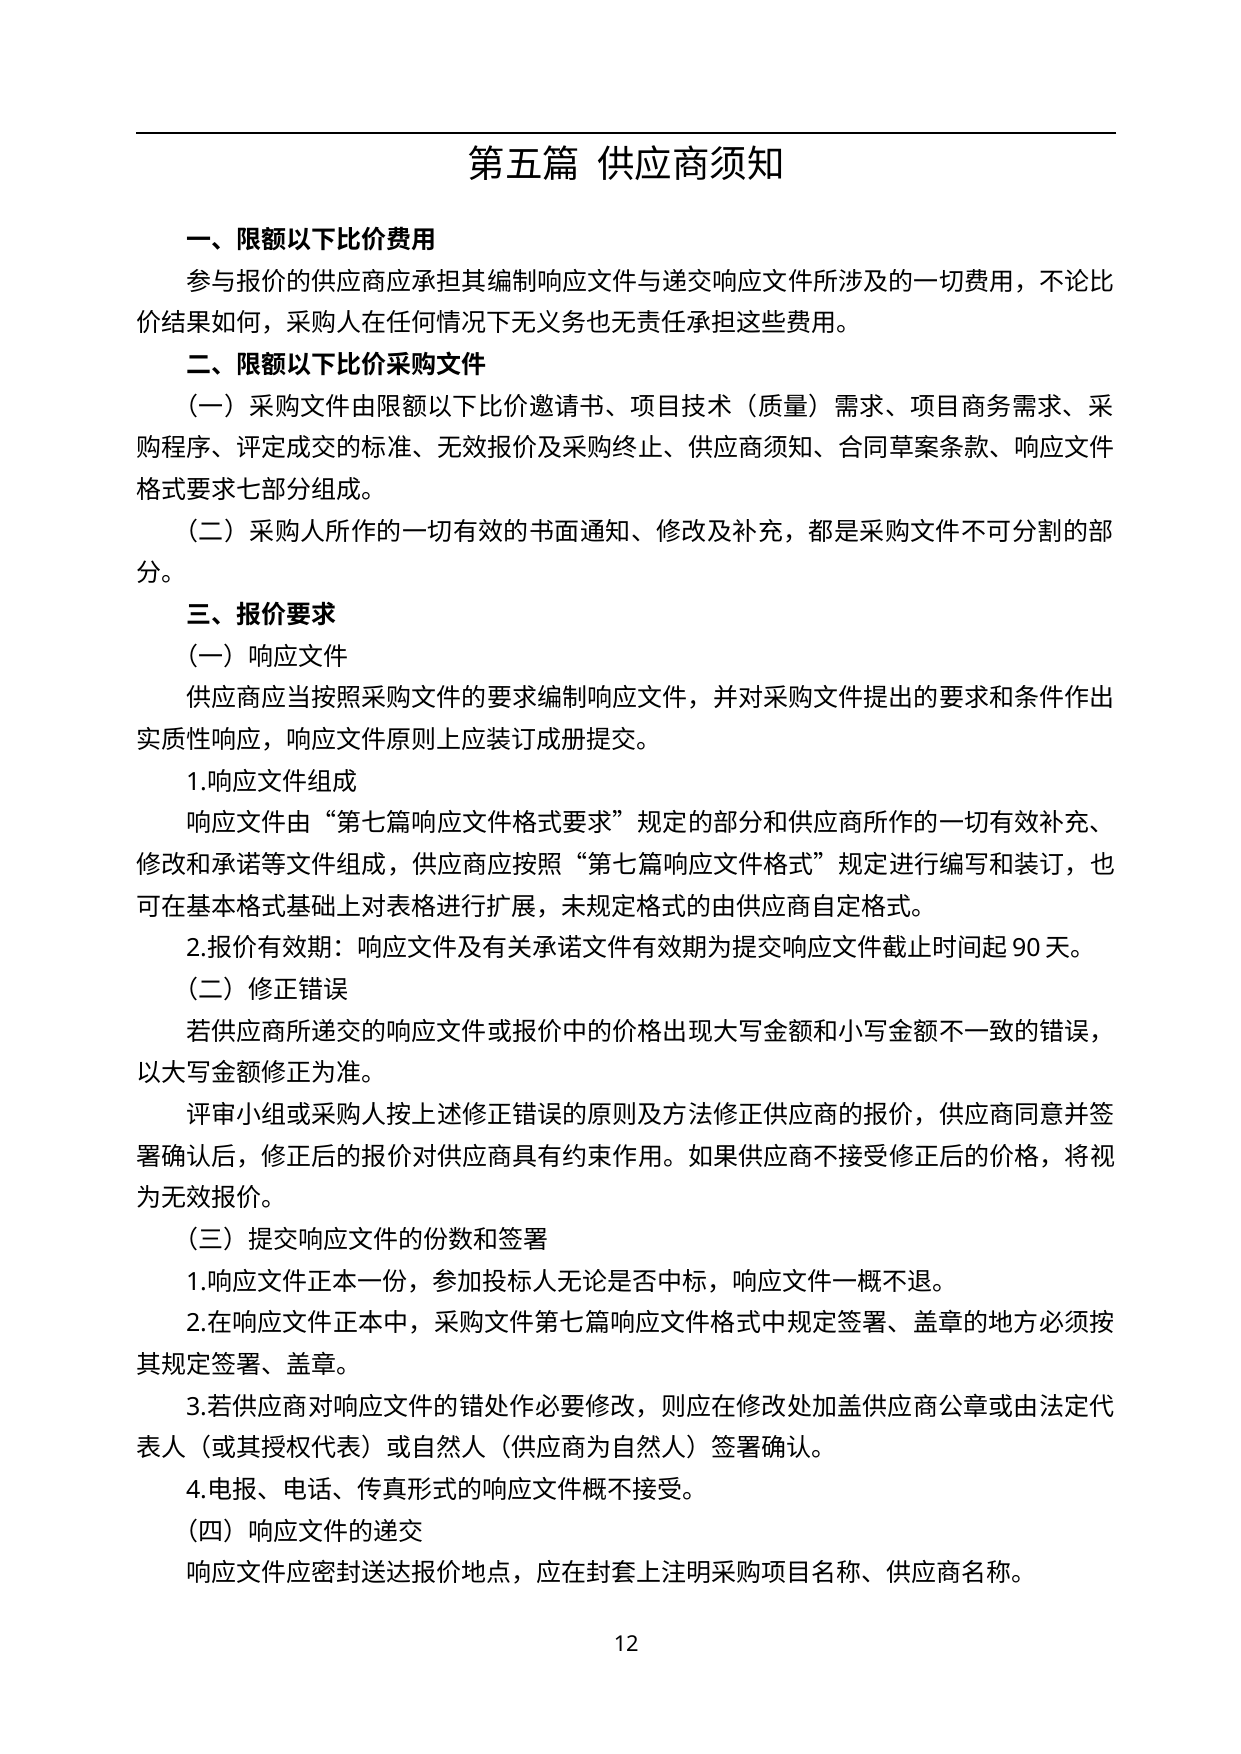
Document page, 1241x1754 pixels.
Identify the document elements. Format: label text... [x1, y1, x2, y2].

text （四）响应文件的递交 [136, 1507, 1116, 1548]
text （一）采购文件由限额以下比价邀请书、项目技术（质量）需求、项目商务需求、采购程序、评定成交的标准、无效报价及采购终止、供应商须知、合同草案条款、响应文件格式要求七部分组成。 [136, 382, 1116, 507]
text 2.报价有效期：响应文件及有关承诺文件有效期为提交响应文件截止时间起90天。 [136, 923, 1116, 965]
text 1.响应文件组成 [136, 757, 1116, 798]
text 3.若供应商对响应文件的错处作必要修改，则应在修改处加盖供应商公章或由法定代表人（或其授权代表）或自然人（供应商为自然人）签署确认。 [136, 1382, 1116, 1465]
text （三）提交响应文件的份数和签署 [136, 1215, 1116, 1257]
text 若供应商所递交的响应文件或报价中的价格出现大写金额和小写金额不一致的错误，以大写金额修正为准。 [136, 1007, 1116, 1090]
text 评审小组或采购人按上述修正错误的原则及方法修正供应商的报价，供应商同意并签署确认后，修正后的报价对供应商具有约束作用。如果供应商不接受修正后的价格，将视为无效报价。 [136, 1090, 1116, 1215]
text 4.电报、电话、传真形式的响应文件概不接受。 [136, 1465, 1116, 1507]
text 1.响应文件正本一份，参加投标人无论是否中标，响应文件一概不退。 [136, 1257, 1116, 1298]
text （二）采购人所作的一切有效的书面通知、修改及补充，都是采购文件不可分割的部分。 [136, 507, 1116, 590]
text 参与报价的供应商应承担其编制响应文件与递交响应文件所涉及的一切费用，不论比价结果如何，采购人在任何情况下无义务也无责任承担这些费用。 [136, 257, 1116, 340]
text 响应文件由“第七篇响应文件格式要求”规定的部分和供应商所作的一切有效补充、修改和承诺等文件组成，供应商应按照“第七篇响应文件格式”规定进行编写和装订，也可在基本格式基础上对表格进行扩展，未规定格式的由供应商自定格式。 [136, 798, 1116, 923]
text 响应文件应密封送达报价地点，应在封套上注明采购项目名称、供应商名称。 [136, 1548, 1116, 1590]
subtitle 一、限额以下比价费用 [136, 215, 1116, 257]
text 2.在响应文件正本中，采购文件第七篇响应文件格式中规定签署、盖章的地方必须按其规定签署、盖章。 [136, 1298, 1116, 1382]
subtitle 三、报价要求 [136, 590, 1116, 632]
subtitle 第五篇 供应商须知 [136, 134, 1116, 188]
text （二）修正错误 [136, 965, 1116, 1007]
text （一）响应文件 [136, 632, 1116, 673]
subtitle 二、限额以下比价采购文件 [136, 340, 1116, 382]
text 供应商应当按照采购文件的要求编制响应文件，并对采购文件提出的要求和条件作出实质性响应，响应文件原则上应装订成册提交。 [136, 673, 1116, 757]
